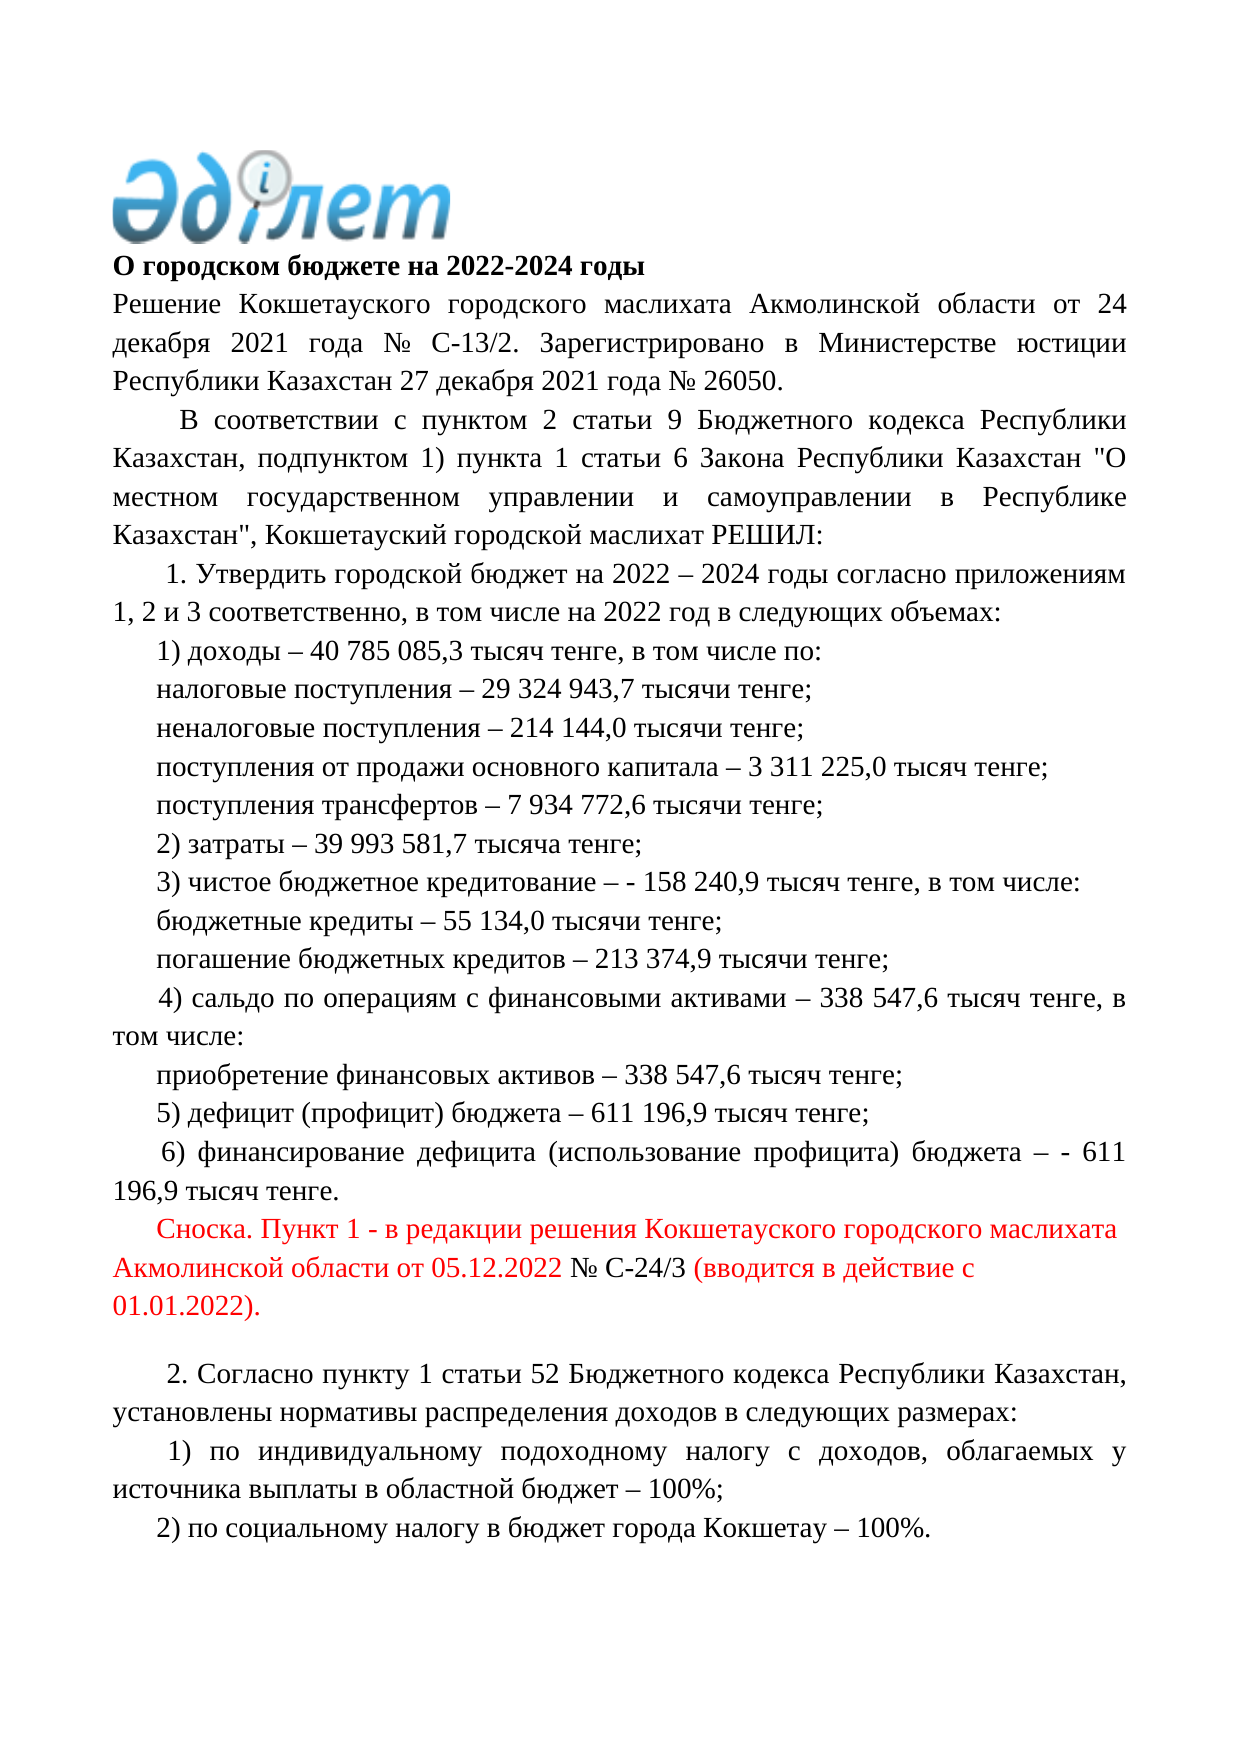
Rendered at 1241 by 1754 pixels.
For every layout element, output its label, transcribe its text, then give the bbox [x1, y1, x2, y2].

picture [112, 150, 451, 244]
text 2) по социальному налогу в бюджет города Кокшетау – 100%. [112, 1510, 1128, 1543]
text 2. Согласно пункту 1 статьи 52 Бюджетного кодекса Республики Казахстан, установлены нормативы распределения доходов в следующих размерах: [112, 1356, 1128, 1428]
text 2) затраты – 39 993 581,7 тысяча тенге; [112, 826, 1128, 859]
text поступления трансфертов – 7 934 772,6 тысячи тенге; [112, 787, 1128, 821]
text погашение бюджетных кредитов – 213 374,9 тысячи тенге; [112, 941, 1128, 975]
text приобретение финансовых активов – 338 547,6 тысяч тенге; [112, 1057, 1128, 1091]
text 1. Утвердить городской бюджет на 2022 – 2024 годы согласно приложениям 1, 2 и 3 соответственно, в том числе на 2022 год в следующих объемах: [112, 556, 1128, 628]
text 1) по индивидуальному подоходному налогу с доходов, облагаемых у источника выплаты в областной бюджет – 100%; [112, 1433, 1128, 1505]
text 6) финансирование дефицита (использование профицита) бюджета – - 611 196,9 тысяч тенге. [112, 1134, 1128, 1206]
text 3) чистое бюджетное кредитование – - 158 240,9 тысяч тенге, в том числе: [112, 864, 1128, 898]
text поступления от продажи основного капитала – 3 311 225,0 тысяч тенге; [112, 749, 1128, 782]
text Решение Кокшетауского городского маслихата Акмолинской области от 24 декабря 2021 года № С-13/2. Зарегистрировано в Министерстве юстиции Республики Казахстан 27 декабря 2021 года № 26050. [112, 286, 1128, 397]
text неналоговые поступления – 214 144,0 тысячи тенге; [112, 710, 1128, 744]
text 5) дефицит (профицит) бюджета – 611 196,9 тысяч тенге; [112, 1096, 1128, 1129]
text 1) доходы – 40 785 085,3 тысяч тенге, в том числе по: [112, 633, 1128, 667]
text Сноска. Пункт 1 - в редакции решения Кокшетауского городского маслихата Акмолинской области от 05.12.2022 № С-24/3 (вводится в действие с 01.01.2022). [112, 1211, 1128, 1352]
text О городском бюджете на 2022-2024 годы [112, 248, 1128, 281]
text бюджетные кредиты – 55 134,0 тысячи тенге; [112, 903, 1128, 936]
text В соответствии с пунктом 2 статьи 9 Бюджетного кодекса Республики Казахстан, подпунктом 1) пункта 1 статьи 6 Закона Республики Казахстан "О местном государственном управлении и самоуправлении в Республике Казахстан", Кокшетауский городской маслихат РЕШИЛ: [112, 402, 1128, 551]
text налоговые поступления – 29 324 943,7 тысячи тенге; [112, 672, 1128, 705]
text 4) сальдо по операциям с финансовыми активами – 338 547,6 тысяч тенге, в том числе: [112, 980, 1128, 1052]
